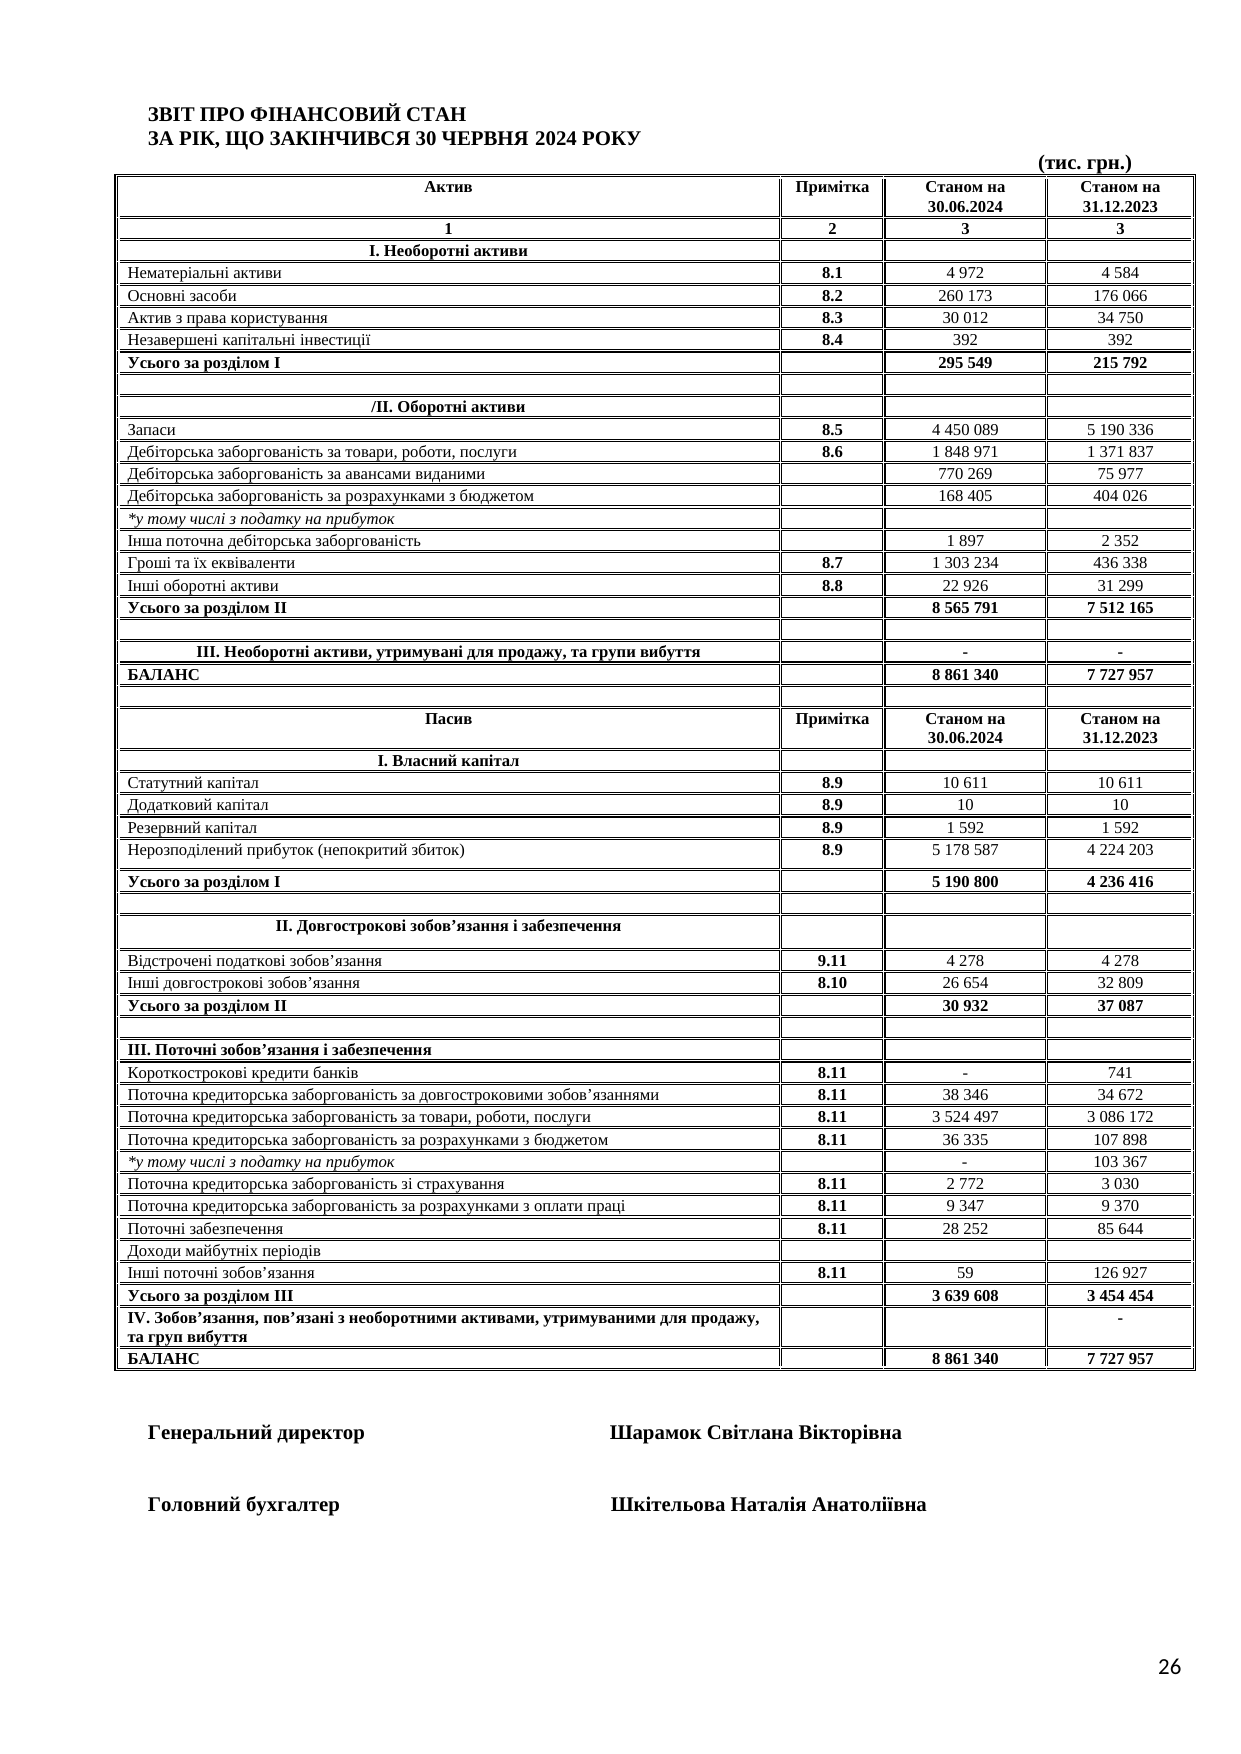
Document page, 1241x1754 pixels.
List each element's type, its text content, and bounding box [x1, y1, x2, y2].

table_cell [1048, 748, 1193, 770]
table_cell Дебіторська заборгованість за авансами виданими [118, 461, 779, 483]
table_cell [782, 1285, 882, 1304]
table_cell [118, 891, 779, 913]
table_cell 3 639 608 [886, 1285, 1045, 1304]
table_cell [886, 916, 1045, 948]
table_cell 31 299 [1046, 572, 1194, 594]
table_cell 107 898 [1046, 1126, 1194, 1148]
table_cell - [1048, 1305, 1193, 1346]
table_cell [782, 687, 882, 706]
table_cell 34 672 [1048, 1082, 1193, 1104]
table_cell Дебіторська заборгованість за розрахунками з бюджетом [116, 483, 781, 505]
table_cell 7 727 957 [1046, 1346, 1194, 1368]
table_cell [886, 241, 1045, 260]
table_cell 168 405 [886, 486, 1045, 505]
table_cell [886, 1308, 1045, 1346]
text ЗА РІК, ЩО ЗАКІНЧИВСЯ 30 ЧЕРВНЯ 2024 РОКУ [148, 126, 1181, 150]
table_cell І. Власний капітал [118, 748, 779, 770]
table_cell 8.11 [782, 1219, 882, 1238]
table_cell 8.11 [782, 1085, 882, 1104]
table_cell 85 644 [1046, 1215, 1194, 1238]
table_cell [782, 871, 882, 891]
table_cell [782, 464, 882, 483]
table_cell [782, 486, 882, 505]
table_cell [1048, 372, 1193, 394]
table_cell 1 592 [886, 818, 1045, 837]
table_cell *у тому числі з податку на прибуток [118, 1149, 779, 1171]
table_cell Станом на 31.12.2023 [1046, 706, 1194, 747]
table_cell 8.11 [782, 1107, 882, 1126]
table_cell 22 926 [886, 575, 1045, 594]
table_cell Примітка [782, 709, 882, 747]
table_cell 8.11 [782, 1129, 882, 1148]
table_cell Усього за розділом І [116, 868, 781, 891]
table_cell 392 [1046, 327, 1194, 349]
table_cell 770 269 [886, 464, 1045, 483]
table_cell 3 086 172 [1046, 1104, 1194, 1126]
table_cell Інші довгострокові зобов’язання [116, 970, 781, 992]
table_cell 7 512 165 [1048, 595, 1193, 617]
table_cell 8 861 340 [886, 665, 1045, 684]
table_cell 8.11 [782, 1063, 882, 1082]
table_cell Поточна кредиторська заборгованість за товари, роботи, послуги [116, 1104, 781, 1126]
table_cell 8.11 [782, 1196, 882, 1215]
table_cell [886, 620, 1045, 639]
table_cell 8.1 [782, 263, 882, 282]
table_cell Актив з права користування [118, 305, 779, 327]
table_cell Додатковий капітал [116, 792, 781, 814]
table_cell 10 [1046, 792, 1194, 814]
table_cell Усього за розділом ІІ [118, 595, 779, 617]
table_cell 741 [1046, 1059, 1194, 1082]
table_cell 5 178 587 [886, 840, 1045, 868]
table_cell 8.9 [782, 818, 882, 837]
table_cell [118, 1015, 779, 1037]
table_cell [782, 894, 882, 913]
table_cell [1048, 891, 1193, 913]
table_cell 8.9 [782, 795, 882, 814]
table_cell 1 371 837 [1048, 439, 1193, 461]
table_cell Усього за розділом ІІІ [116, 1282, 781, 1304]
table_cell 5 190 800 [886, 871, 1045, 891]
table_header Станом на 30.06.2024 [884, 177, 1046, 216]
table_cell 75 977 [1048, 461, 1193, 483]
table_cell [1048, 684, 1193, 706]
table_cell 2 772 [886, 1174, 1045, 1193]
table_cell 8.9 [782, 773, 882, 792]
table_cell Гроші та їх еквіваленти [116, 550, 781, 572]
table_cell 38 346 [886, 1085, 1045, 1104]
table_cell 28 252 [886, 1219, 1045, 1238]
table_cell 9 347 [886, 1196, 1045, 1215]
table_cell БАЛАНС [118, 661, 779, 684]
table_cell 10 611 [1048, 770, 1193, 792]
table_cell 34 750 [1048, 305, 1193, 327]
table_cell [782, 665, 882, 684]
table_cell [782, 1040, 882, 1059]
table_cell 3 524 497 [886, 1107, 1045, 1126]
table_cell 9.11 [782, 951, 882, 970]
table_cell [1046, 238, 1194, 260]
table_cell 36 335 [886, 1129, 1045, 1148]
table_cell [782, 598, 882, 617]
table_cell Усього за розділом І [116, 349, 781, 372]
table_cell 8.11 [782, 1174, 882, 1193]
table_cell [1048, 1238, 1193, 1260]
table_cell [886, 1241, 1045, 1260]
table_cell Пасив [116, 706, 781, 747]
table_cell IV. Зобов’язання, пов’язані з необоротними активами, утримуваними для продажу, та груп вибуття [118, 1305, 779, 1346]
table_cell 7 727 957 [1048, 661, 1193, 684]
table_cell [782, 751, 882, 770]
table_cell 1 897 [886, 531, 1045, 550]
table_cell Дебіторська заборгованість за товари, роботи, послуги [118, 439, 779, 461]
table_cell 3 454 454 [1046, 1282, 1194, 1304]
table_cell [782, 996, 882, 1015]
table_cell [118, 684, 779, 706]
table_cell 8.8 [782, 575, 882, 594]
table_cell 176 066 [1048, 283, 1193, 305]
table_cell 4 278 [1046, 948, 1194, 970]
table_header Примітка [781, 175, 884, 216]
table_cell 10 [886, 795, 1045, 814]
table_cell 59 [886, 1263, 1045, 1282]
table_cell [886, 509, 1045, 528]
table_cell Поточна кредиторська заборгованість за розрахунками з бюджетом [116, 1126, 781, 1148]
table_cell 1 303 234 [886, 553, 1045, 572]
table_cell [1048, 1015, 1193, 1037]
table_cell - [886, 642, 1045, 661]
table_cell 103 367 [1048, 1149, 1193, 1171]
table_cell 1 [118, 216, 779, 238]
table_cell 26 654 [886, 973, 1045, 992]
table_cell [118, 617, 779, 639]
table_cell [782, 1018, 882, 1037]
table_cell Інша поточна дебіторська заборгованість [118, 528, 779, 550]
table_cell [1046, 913, 1194, 948]
table_cell ІІ. Довгострокові зобов’язання і забезпечення [116, 913, 781, 948]
table_cell Нематеріальні активи [116, 260, 781, 282]
table_cell Доходи майбутніх періодів [118, 1238, 779, 1260]
table_cell [782, 353, 882, 372]
table_cell 8.9 [782, 840, 882, 868]
table_header Станом на 31.12.2023 [1046, 177, 1193, 216]
table_cell 2 [782, 219, 882, 238]
table_cell 37 087 [1048, 993, 1193, 1015]
table_cell 8 565 791 [886, 598, 1045, 617]
table_cell [781, 1346, 884, 1368]
table_cell [782, 642, 882, 661]
table_cell Інші поточні зобов’язання [116, 1260, 781, 1282]
text (тис. грн.) [959, 150, 1181, 174]
table_cell [782, 241, 882, 260]
table_cell БАЛАНС [116, 1346, 781, 1368]
table_cell Запаси [116, 416, 781, 438]
table_cell 1 848 971 [886, 442, 1045, 461]
table_cell [886, 397, 1045, 416]
table_cell 2 352 [1048, 528, 1193, 550]
table_cell [886, 894, 1045, 913]
table_cell 4 972 [886, 263, 1045, 282]
table_cell 8.5 [782, 419, 882, 438]
table_cell 295 549 [886, 353, 1045, 372]
table_cell Відстрочені податкові зобов’язання [116, 948, 781, 970]
table_cell [782, 1152, 882, 1171]
table_cell - [886, 1152, 1045, 1171]
table_cell Поточна кредиторська заборгованість за розрахунками з оплати праці [116, 1193, 781, 1215]
table_cell 436 338 [1046, 550, 1194, 572]
table_cell 4 278 [886, 951, 1045, 970]
text Генеральний директор Шарамок Світлана Вікторівна [148, 1419, 1181, 1444]
table_cell 8.2 [782, 286, 882, 305]
table_cell - [886, 1063, 1045, 1082]
table_cell Короткострокові кредити банків [116, 1059, 781, 1082]
table_cell 8.10 [782, 973, 882, 992]
table_cell 4 584 [1046, 260, 1194, 282]
table_cell [886, 751, 1045, 770]
table_cell Усього за розділом ІІ [118, 993, 779, 1015]
table_cell [782, 509, 882, 528]
table_cell Поточна кредиторська заборгованість зі страхування [118, 1171, 779, 1193]
table_cell 1 592 [1046, 814, 1194, 837]
table_cell [118, 372, 779, 394]
table_cell [782, 397, 882, 416]
table_cell [1046, 394, 1194, 416]
table_cell *у тому числі з податку на прибуток [116, 505, 781, 528]
table_cell 3 [1048, 216, 1193, 238]
table_cell 8.4 [782, 330, 882, 349]
table_cell 392 [886, 330, 1045, 349]
table_cell 30 012 [886, 308, 1045, 327]
table_cell - [1046, 639, 1194, 661]
table_cell 260 173 [886, 286, 1045, 305]
table_cell Основні засоби [118, 283, 779, 305]
table_cell [1046, 505, 1194, 528]
table_cell [1046, 1037, 1194, 1059]
table_cell І. Необоротні активи [116, 238, 781, 260]
table_cell ІІІ. Поточні зобов’язання і забезпечення [116, 1037, 781, 1059]
table_cell [886, 375, 1045, 394]
table_cell 4 224 203 [1048, 837, 1193, 868]
table_cell Станом на 30.06.2024 [886, 709, 1045, 747]
table_cell [782, 1308, 882, 1346]
table_cell 8.11 [782, 1263, 882, 1282]
table_cell Нерозподілений прибуток (непокритий збиток) [118, 837, 779, 868]
table_cell 3 [886, 219, 1045, 238]
table_cell [886, 1018, 1045, 1037]
table_cell Резервний капітал [116, 814, 781, 837]
table_header Актив [116, 175, 781, 216]
table_cell 4 236 416 [1046, 868, 1194, 891]
table_cell 3 030 [1048, 1171, 1193, 1193]
table_cell [886, 687, 1045, 706]
table_cell 215 792 [1046, 349, 1194, 372]
table_cell [782, 1241, 882, 1260]
table_cell 126 927 [1046, 1260, 1194, 1282]
table_cell [782, 531, 882, 550]
table_cell Поточна кредиторська заборгованість за довгостроковими зобов’язаннями [118, 1082, 779, 1104]
table_cell 8 861 340 [884, 1349, 1046, 1368]
table_cell ІІІ. Необоротні активи, утримувані для продажу, та групи вибуття [116, 639, 781, 661]
table_cell Незавершені капітальні інвестиції [116, 327, 781, 349]
table_cell Інші оборотні активи [116, 572, 781, 594]
table_cell 4 450 089 [886, 419, 1045, 438]
table_cell [782, 620, 882, 639]
table_cell 8.6 [782, 442, 882, 461]
table_cell [782, 916, 882, 948]
table_cell 5 190 336 [1046, 416, 1194, 438]
table_cell Статутний капітал [118, 770, 779, 792]
table_cell [1048, 617, 1193, 639]
table_cell Поточні забезпечення [116, 1215, 781, 1238]
text ЗВІТ ПРО ФІНАНСОВИЙ СТАН [148, 102, 1181, 126]
table_cell 404 026 [1046, 483, 1194, 505]
table_cell 32 809 [1046, 970, 1194, 992]
table_cell 8.7 [782, 553, 882, 572]
table_cell 9 370 [1046, 1193, 1194, 1215]
text Головний бухгалтер Шкітельова Наталія Анатоліївна [148, 1492, 1181, 1516]
table_cell 10 611 [886, 773, 1045, 792]
table_cell [886, 1040, 1045, 1059]
table_cell 30 932 [886, 996, 1045, 1015]
table_cell /ІІ. Оборотні активи [116, 394, 781, 416]
table_cell 8.3 [782, 308, 882, 327]
table_cell [782, 375, 882, 394]
